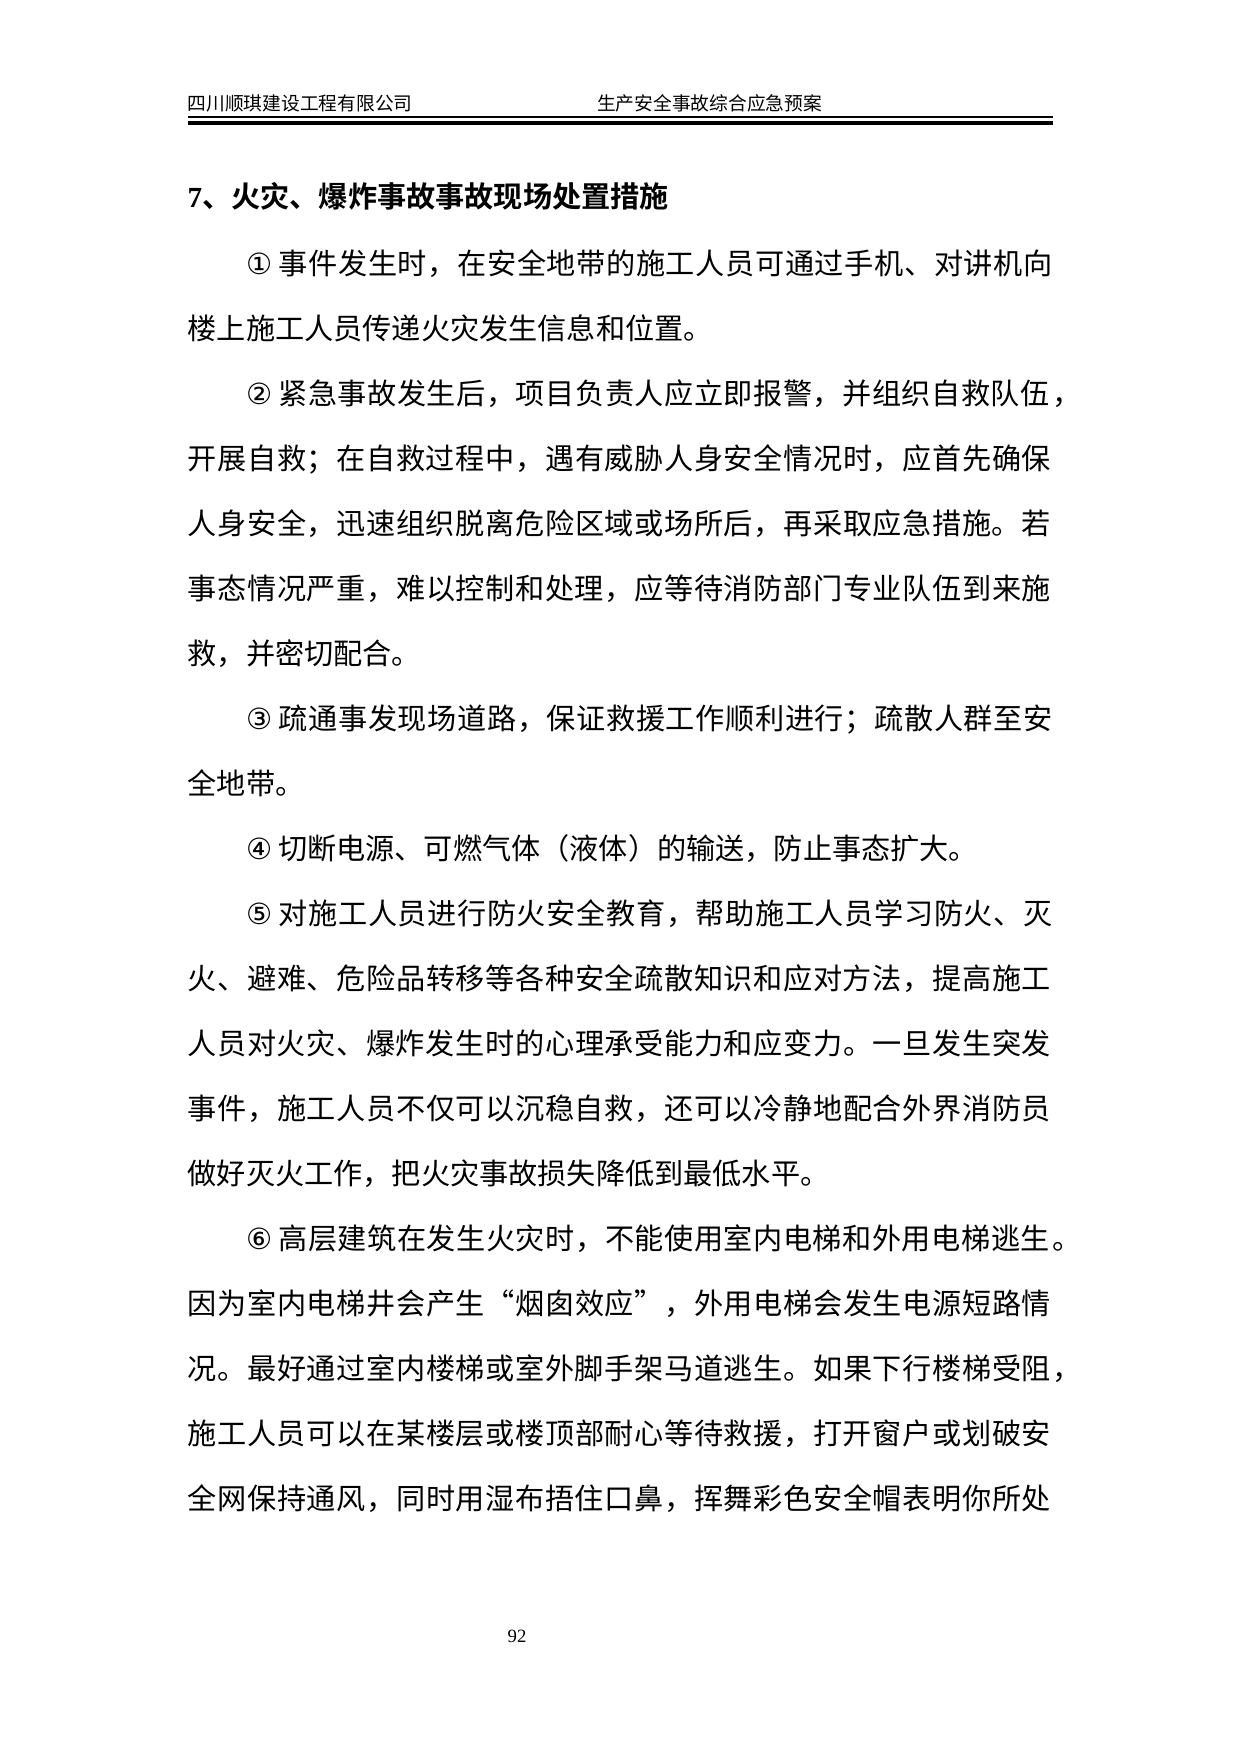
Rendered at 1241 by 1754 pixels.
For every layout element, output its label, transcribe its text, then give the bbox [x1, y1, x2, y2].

text ②紧急事故发生后，项目负责人应立即报警，并组织自救队伍，开展自救；在自救过程中，遇有威胁人身安全情况时，应首先确保人身安全，迅速组织脱离危险区域或场所后，再采取应急措施。若事态情况严重，难以控制和处理，应等待消防部门专业队伍到来施救，并密切配合。 [187, 359, 1053, 684]
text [187, 1204, 1053, 1529]
text ⑤对施工人员进行防火安全教育，帮助施工人员学习防火、灭火、避难、危险品转移等各种安全疏散知识和应对方法，提高施工人员对火灾、爆炸发生时的心理承受能力和应变力。一旦发生突发事件，施工人员不仅可以沉稳自救，还可以冷静地配合外界消防员做好灭火工作，把火灾事故损失降低到最低水平。 [187, 879, 1053, 1204]
subtitle 7、火灾、爆炸事故事故现场处置措施 [187, 162, 1053, 227]
text ③疏通事发现场道路，保证救援工作顺利进行；疏散人群至安全地带。 [187, 684, 1053, 814]
text ①事件发生时，在安全地带的施工人员可通过手机、对讲机向楼上施工人员传递火灾发生信息和位置。 [187, 229, 1053, 359]
text ④切断电源、可燃气体（液体）的输送，防止事态扩大。 [187, 814, 1053, 879]
